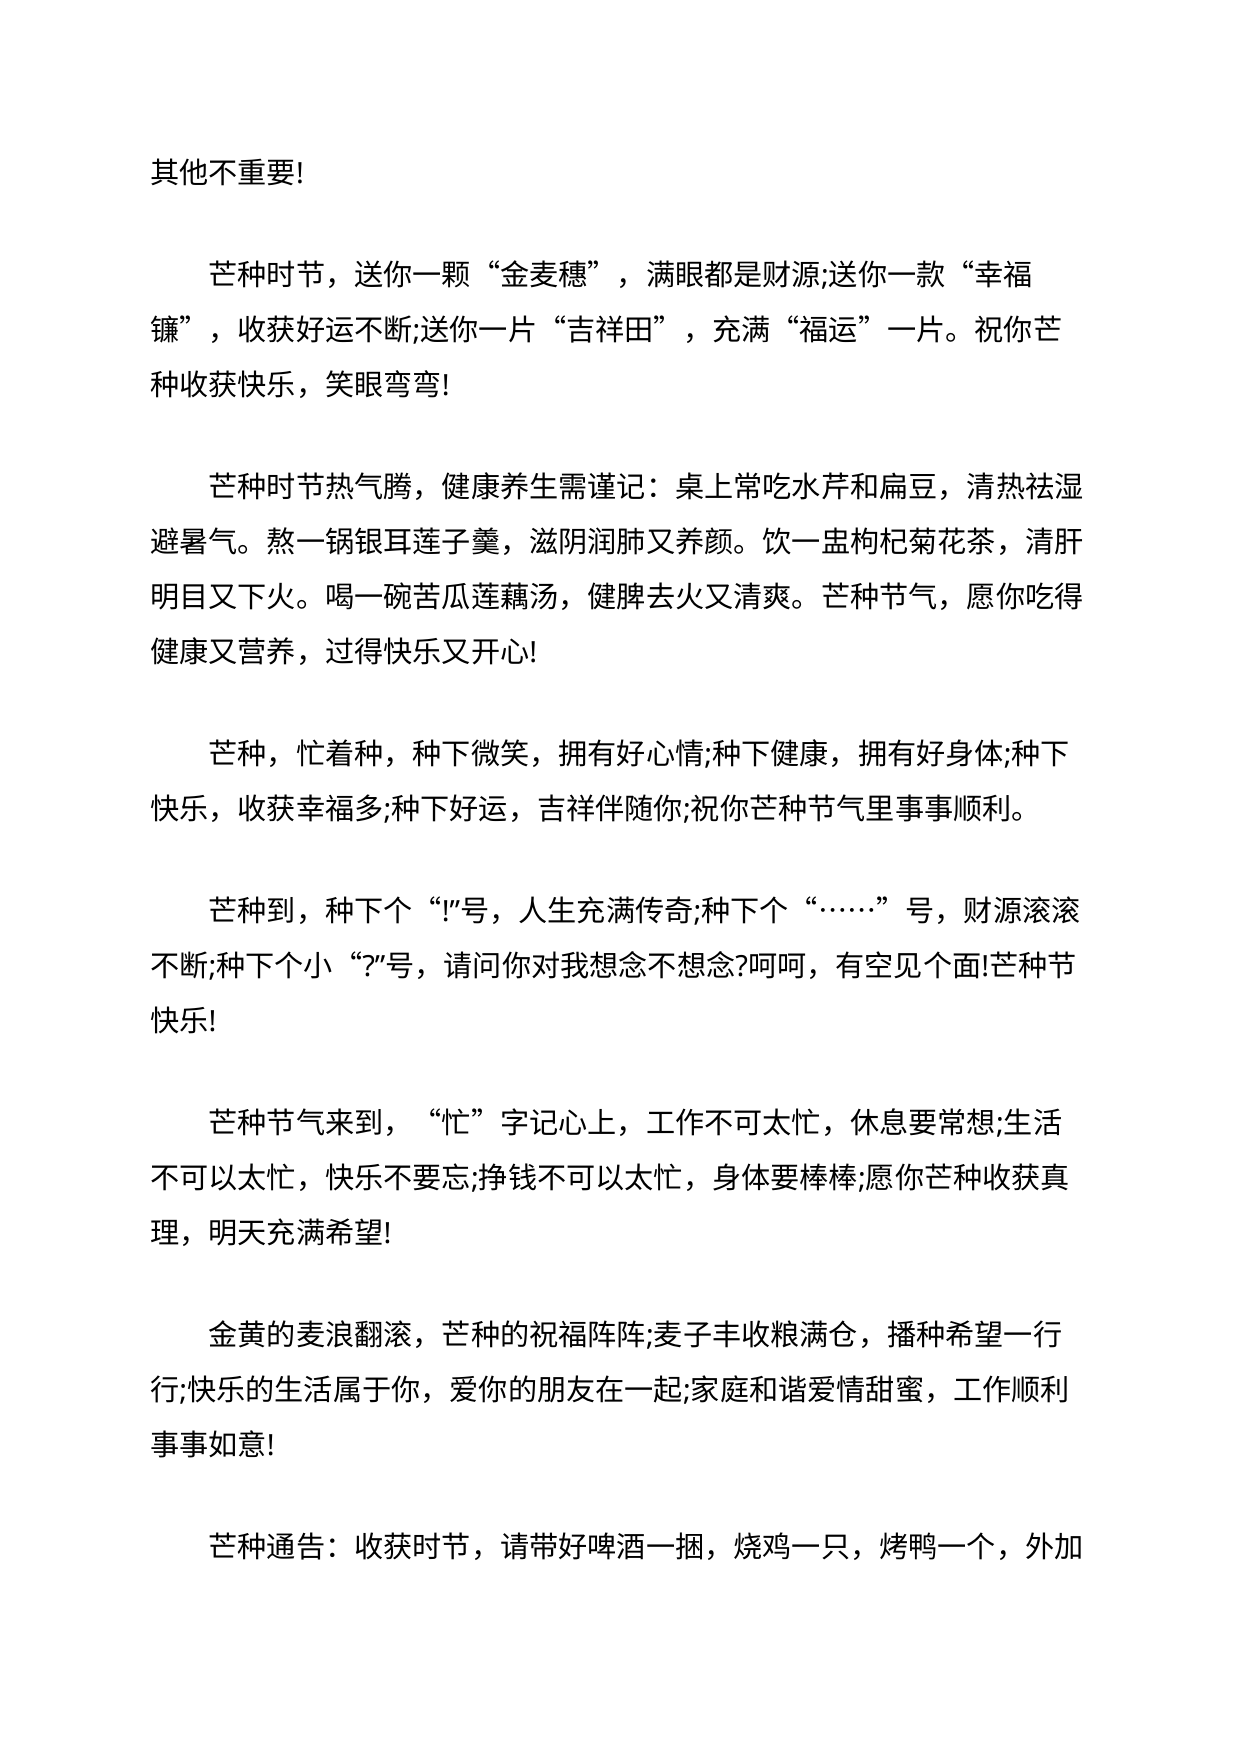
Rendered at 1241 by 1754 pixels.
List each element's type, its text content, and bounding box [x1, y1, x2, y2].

text 芒种到，种下个“!”号，人生充满传奇;种下个“……”号，财源滚滚不断;种下个小“?”号，请问你对我想念不想念?呵呵，有空见个面!芒种节快乐! [150, 888, 1090, 1040]
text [150, 150, 1090, 192]
text 芒种，忙着种，种下微笑，拥有好心情;种下健康，拥有好身体;种下快乐，收获幸福多;种下好运，吉祥伴随你;祝你芒种节气里事事顺利。 [150, 731, 1090, 828]
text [150, 1523, 1090, 1566]
text 金黄的麦浪翻滚，芒种的祝福阵阵;麦子丰收粮满仓，播种希望一行行;快乐的生活属于你，爱你的朋友在一起;家庭和谐爱情甜蜜，工作顺利事事如意! [150, 1312, 1090, 1464]
text 芒种时节热气腾，健康养生需谨记：桌上常吃水芹和扁豆，清热祛湿避暑气。熬一锅银耳莲子羹，滋阴润肺又养颜。饮一盅枸杞菊花茶，清肝明目又下火。喝一碗苦瓜莲藕汤，健脾去火又清爽。芒种节气，愿你吃得健康又营养，过得快乐又开心! [150, 464, 1090, 671]
text 芒种时节，送你一颗“金麦穗”，满眼都是财源;送你一款“幸福镰”，收获好运不断;送你一片“吉祥田”，充满“福运”一片。祝你芒种收获快乐，笑眼弯弯! [150, 252, 1090, 404]
text 芒种节气来到，“忙”字记心上，工作不可太忙，休息要常想;生活不可以太忙，快乐不要忘;挣钱不可以太忙，身体要棒棒;愿你芒种收获真理，明天充满希望! [150, 1099, 1090, 1252]
